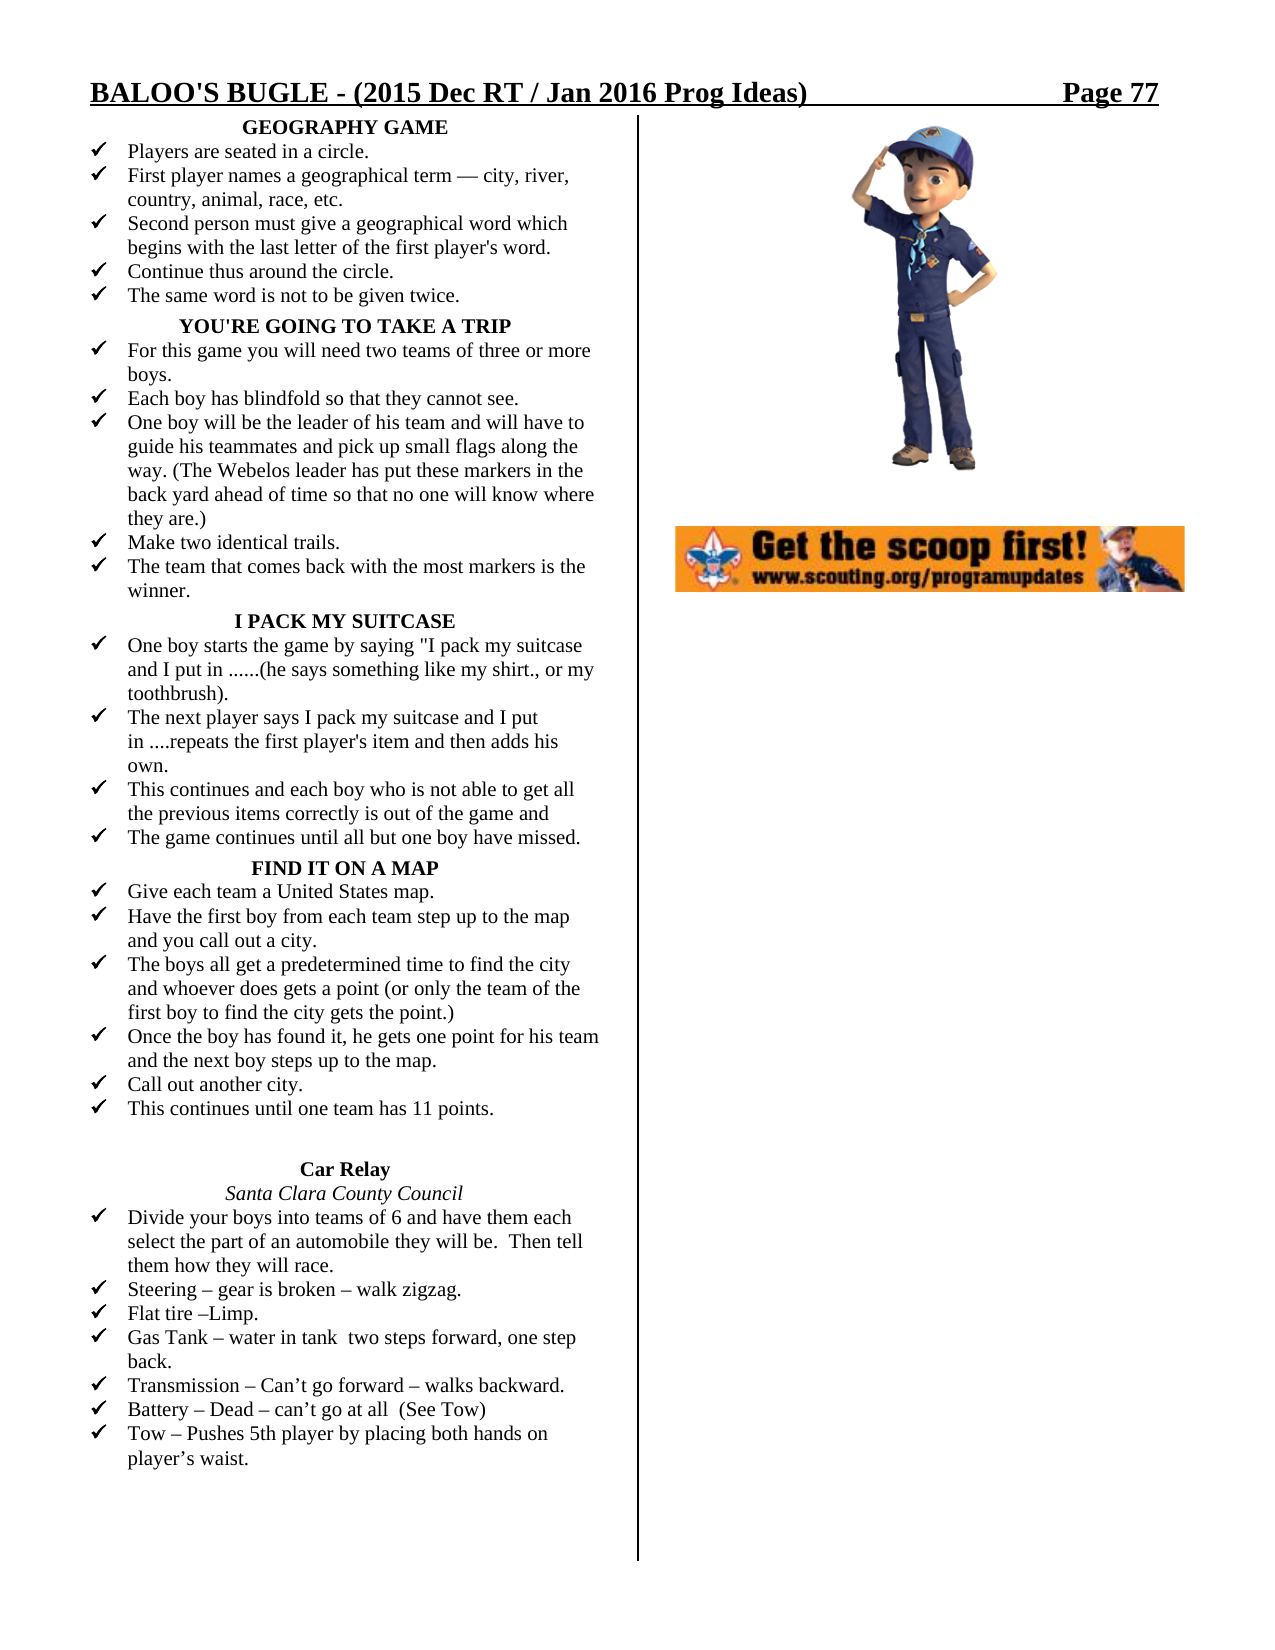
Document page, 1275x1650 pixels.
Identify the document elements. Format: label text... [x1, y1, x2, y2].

list Steering – gear is broken – walk zigzag. [90, 1277, 600, 1301]
list First player names a geographical term — city, river, country, animal, race, etc. [90, 163, 600, 211]
list One boy starts the game by saying "I pack my suitcase and I put in ......(he says something like my shirt., or my toothbrush). [90, 633, 600, 705]
list Tow – Pushes 5th player by placing both hands on player’s waist. [90, 1421, 600, 1469]
list This continues until one team has 11 points. [90, 1096, 600, 1120]
list One boy will be the leader of his team and will have to guide his teammates and pick up small flags along the way. (The Webelos leader has put these markers in the back yard ahead of time so that no one will know where they are.) [90, 410, 600, 530]
text Car Relay [90, 1157, 600, 1181]
list Each boy has blindfold so that they cannot see. [90, 386, 600, 410]
list The boys all get a predetermined time to find the city and whoever does gets a point (or only the team of the first boy to find the city gets the point.) [90, 952, 600, 1024]
picture [675, 526, 1185, 592]
text FIND IT ON A MAP [90, 855, 600, 879]
list Battery – Dead – can’t go at all (See Tow) [90, 1397, 600, 1421]
text YOU'RE GOING TO TAKE A TRIP [90, 313, 600, 338]
list Have the first boy from each team step up to the map and you call out a city. [90, 903, 600, 952]
list The same word is not to be given twice. [90, 283, 600, 307]
list Flat tire –Limp. [90, 1301, 600, 1325]
text GEOGRAPHY GAME [90, 115, 600, 139]
list Gas Tank – water in tank two steps forward, one step back. [90, 1325, 600, 1373]
list Once the boy has found it, he gets one point for his team and the next boy steps up to the map. [90, 1024, 600, 1072]
list The game continues until all but one boy have missed. [90, 825, 600, 849]
list The next player says I pack my suitcase and I put in ....repeats the first player's item and then adds his own. [90, 705, 600, 777]
list This continues and each boy who is not able to get all the previous items correctly is out of the game and [90, 777, 600, 825]
list Call out another city. [90, 1072, 600, 1096]
picture [832, 114, 1028, 490]
list Divide your boys into teams of 6 and have them each select the part of an automobile they will be. Then tell them how they will race. [90, 1205, 600, 1277]
list Second person must give a geographical word which begins with the last letter of the first player's word. [90, 211, 600, 259]
list Make two identical trails. [90, 530, 600, 554]
list Players are seated in a circle. [90, 139, 600, 163]
list Continue thus around the circle. [90, 259, 600, 283]
list The team that comes back with the most markers is the winner. [90, 554, 600, 602]
list For this game you will need two teams of three or more boys. [90, 338, 600, 386]
text I PACK MY SUITCASE [90, 608, 600, 633]
text Santa Clara County Council [90, 1181, 600, 1205]
list Give each team a United States map. [90, 879, 600, 903]
list Transmission – Can’t go forward – walks backward. [90, 1373, 600, 1397]
